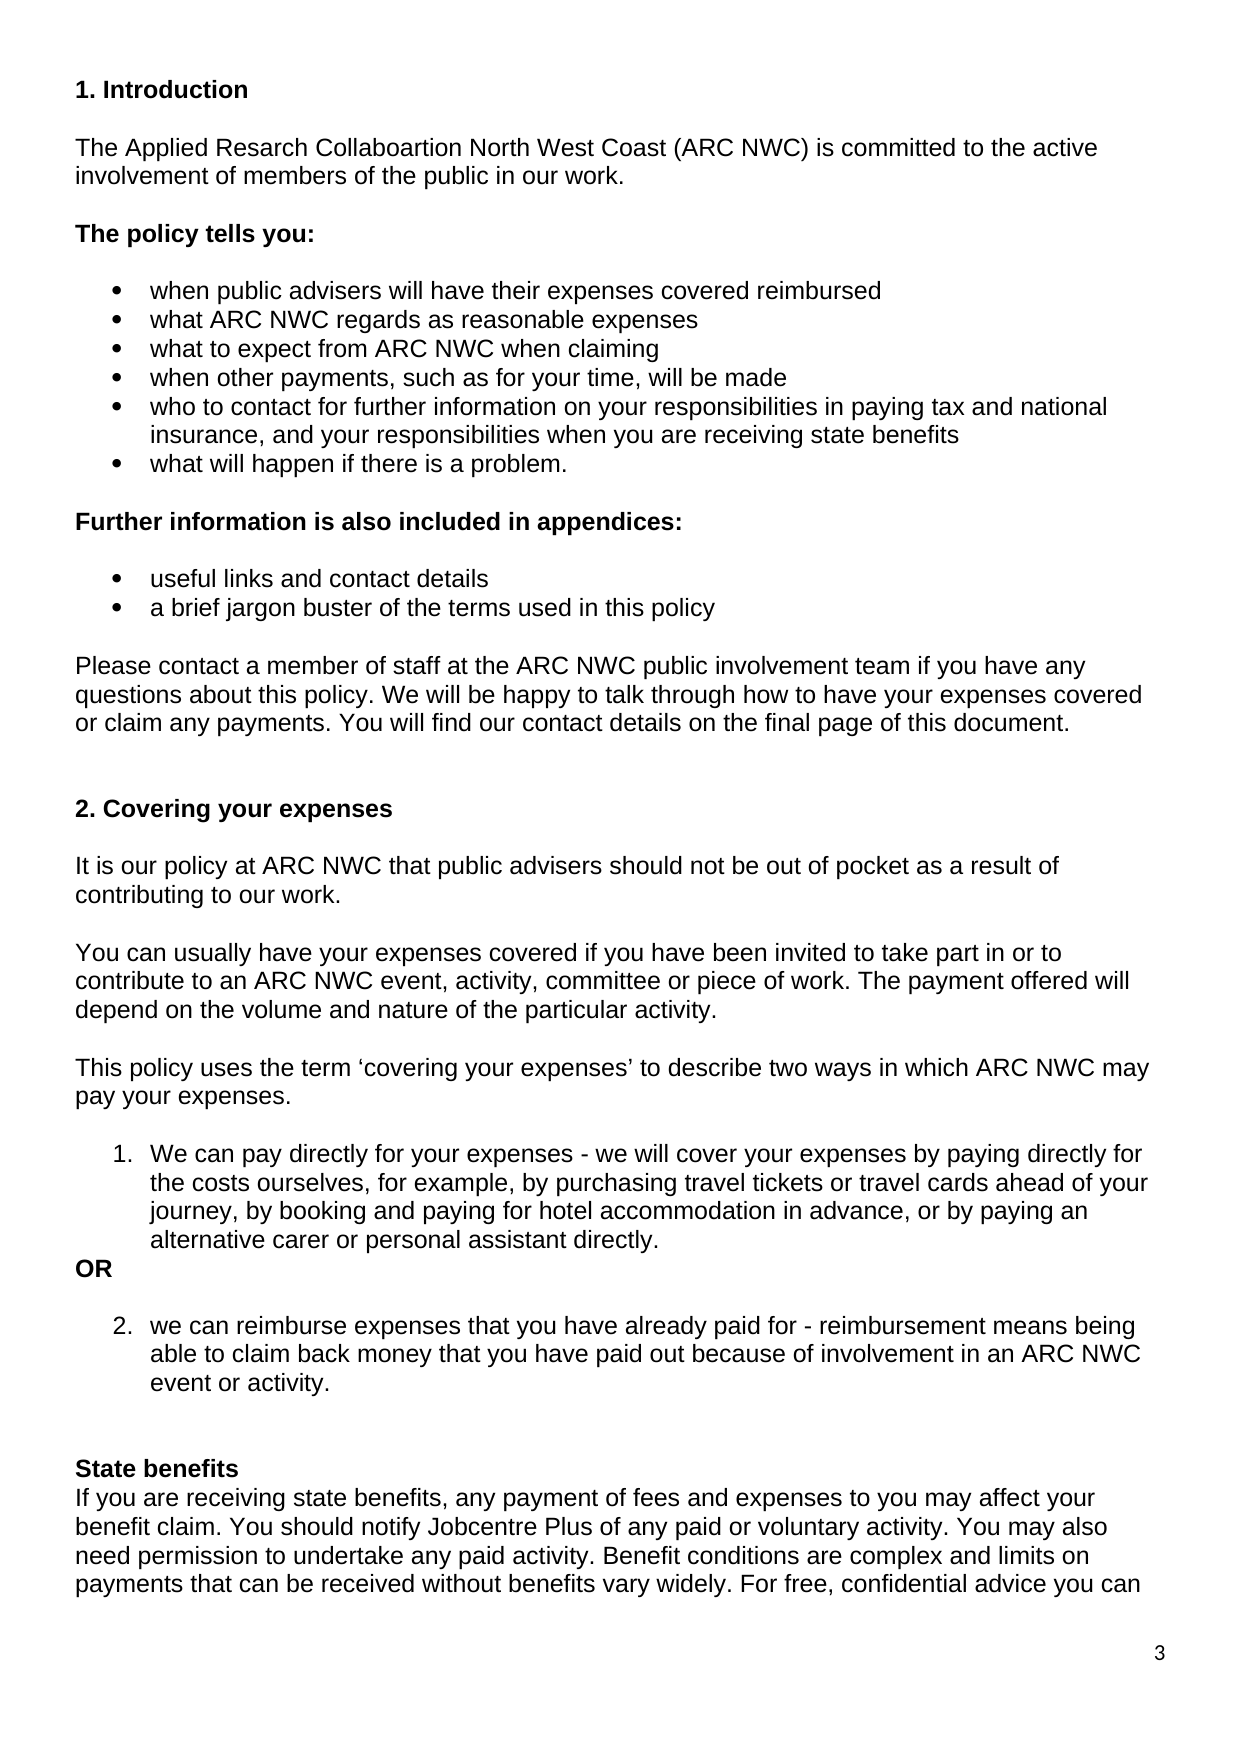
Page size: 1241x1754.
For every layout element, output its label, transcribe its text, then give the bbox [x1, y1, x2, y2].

list when other payments, such as for your time, will be made [112, 363, 1165, 392]
list useful links and contact details [112, 564, 1165, 593]
list what to expect from ARC NWC when claiming [112, 334, 1165, 363]
text Further information is also included in appendices: [75, 507, 1165, 536]
text State benefits [75, 1454, 1165, 1483]
list a brief jargon buster of the terms used in this policy [112, 593, 1165, 622]
text Please contact a member of staff at the ARC NWC public involvement team if you have any questions about this policy. We will be happy to talk through how to have your expenses covered or claim any payments. You will find our contact details on the final page of this document. [75, 651, 1165, 737]
list what will happen if there is a problem. [112, 449, 1165, 478]
list We can pay directly for your expenses - we will cover your expenses by paying directly for the costs ourselves, for example, by purchasing travel tickets or travel cards ahead of your journey, by booking and paying for hotel accommodation in advance, or by paying an alternative carer or personal assistant directly. [112, 1139, 1165, 1254]
list what ARC NWC regards as reasonable expenses [112, 305, 1165, 334]
text This policy uses the term ‘covering your expenses’ to describe two ways in which ARC NWC may pay your expenses. [75, 1053, 1165, 1110]
text You can usually have your expenses covered if you have been invited to take part in or to contribute to an ARC NWC event, activity, committee or piece of work. The payment offered will depend on the volume and nature of the particular activity. [75, 938, 1165, 1024]
list who to contact for further information on your responsibilities in paying tax and national insurance, and your responsibilities when you are receiving state benefits [112, 392, 1165, 449]
text It is our policy at ARC NWC that public advisers should not be out of pocket as a result of contributing to our work. [75, 851, 1165, 909]
text The Applied Resarch Collaboartion North West Coast (ARC NWC) is committed to the active involvement of members of the public in our work. [75, 132, 1165, 190]
text 1. Introduction [75, 75, 1165, 104]
text 2. Covering your expenses [75, 794, 1165, 823]
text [75, 1483, 1165, 1598]
text OR [75, 1254, 1165, 1283]
text The policy tells you: [75, 219, 1165, 247]
list we can reimburse expenses that you have already paid for - reimbursement means being able to claim back money that you have paid out because of involvement in an ARC NWC event or activity. [112, 1311, 1165, 1397]
list when public advisers will have their expenses covered reimbursed [112, 276, 1165, 305]
